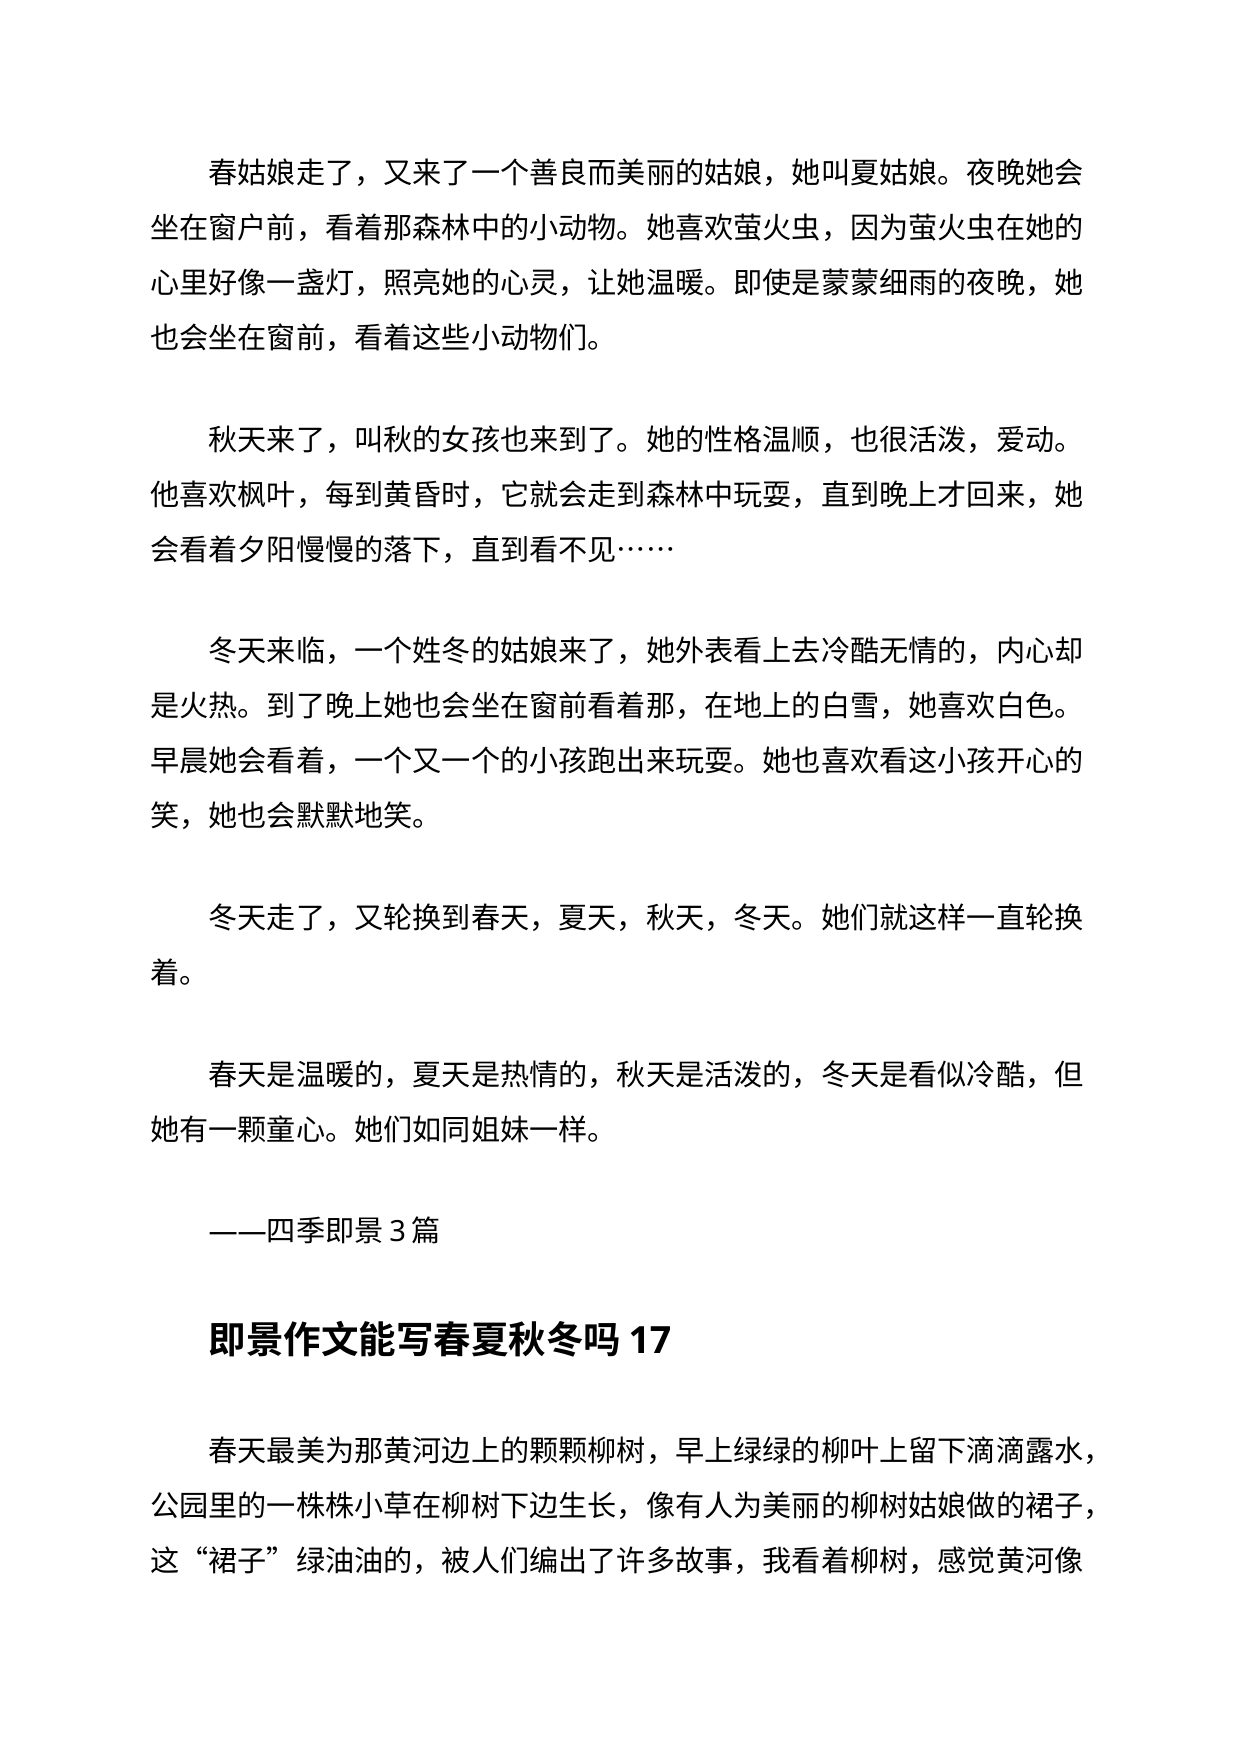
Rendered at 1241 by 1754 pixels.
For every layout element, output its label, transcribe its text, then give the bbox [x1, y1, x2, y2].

text 春天是温暖的，夏天是热情的，秋天是活泼的，冬天是看似冷酷，但她有一颗童心。她们如同姐妹一样。 [150, 1051, 1090, 1148]
text 秋天来了，叫秋的女孩也来到了。她的性格温顺，也很活泼，爱动。他喜欢枫叶，每到黄昏时，它就会走到森林中玩耍，直到晚上才回来，她会看着夕阳慢慢的落下，直到看不见…… [150, 416, 1090, 568]
text ——四季即景3篇 [150, 1208, 1090, 1250]
text 冬天来临，一个姓冬的姑娘来了，她外表看上去冷酷无情的，内心却是火热。到了晚上她也会坐在窗前看着那，在地上的白雪，她喜欢白色。早晨她会看着，一个又一个的小孩跑出来玩耍。她也喜欢看这小孩开心的笑，她也会默默地笑。 [150, 628, 1090, 835]
text 即景作文能写春夏秋冬吗17 [150, 1310, 1090, 1364]
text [150, 1427, 1090, 1579]
text 冬天走了，又轮换到春天，夏天，秋天，冬天。她们就这样一直轮换着。 [150, 894, 1090, 992]
text 春姑娘走了，又来了一个善良而美丽的姑娘，她叫夏姑娘。夜晚她会坐在窗户前，看着那森林中的小动物。她喜欢萤火虫，因为萤火虫在她的心里好像一盏灯，照亮她的心灵，让她温暖。即使是蒙蒙细雨的夜晚，她也会坐在窗前，看着这些小动物们。 [150, 150, 1090, 357]
